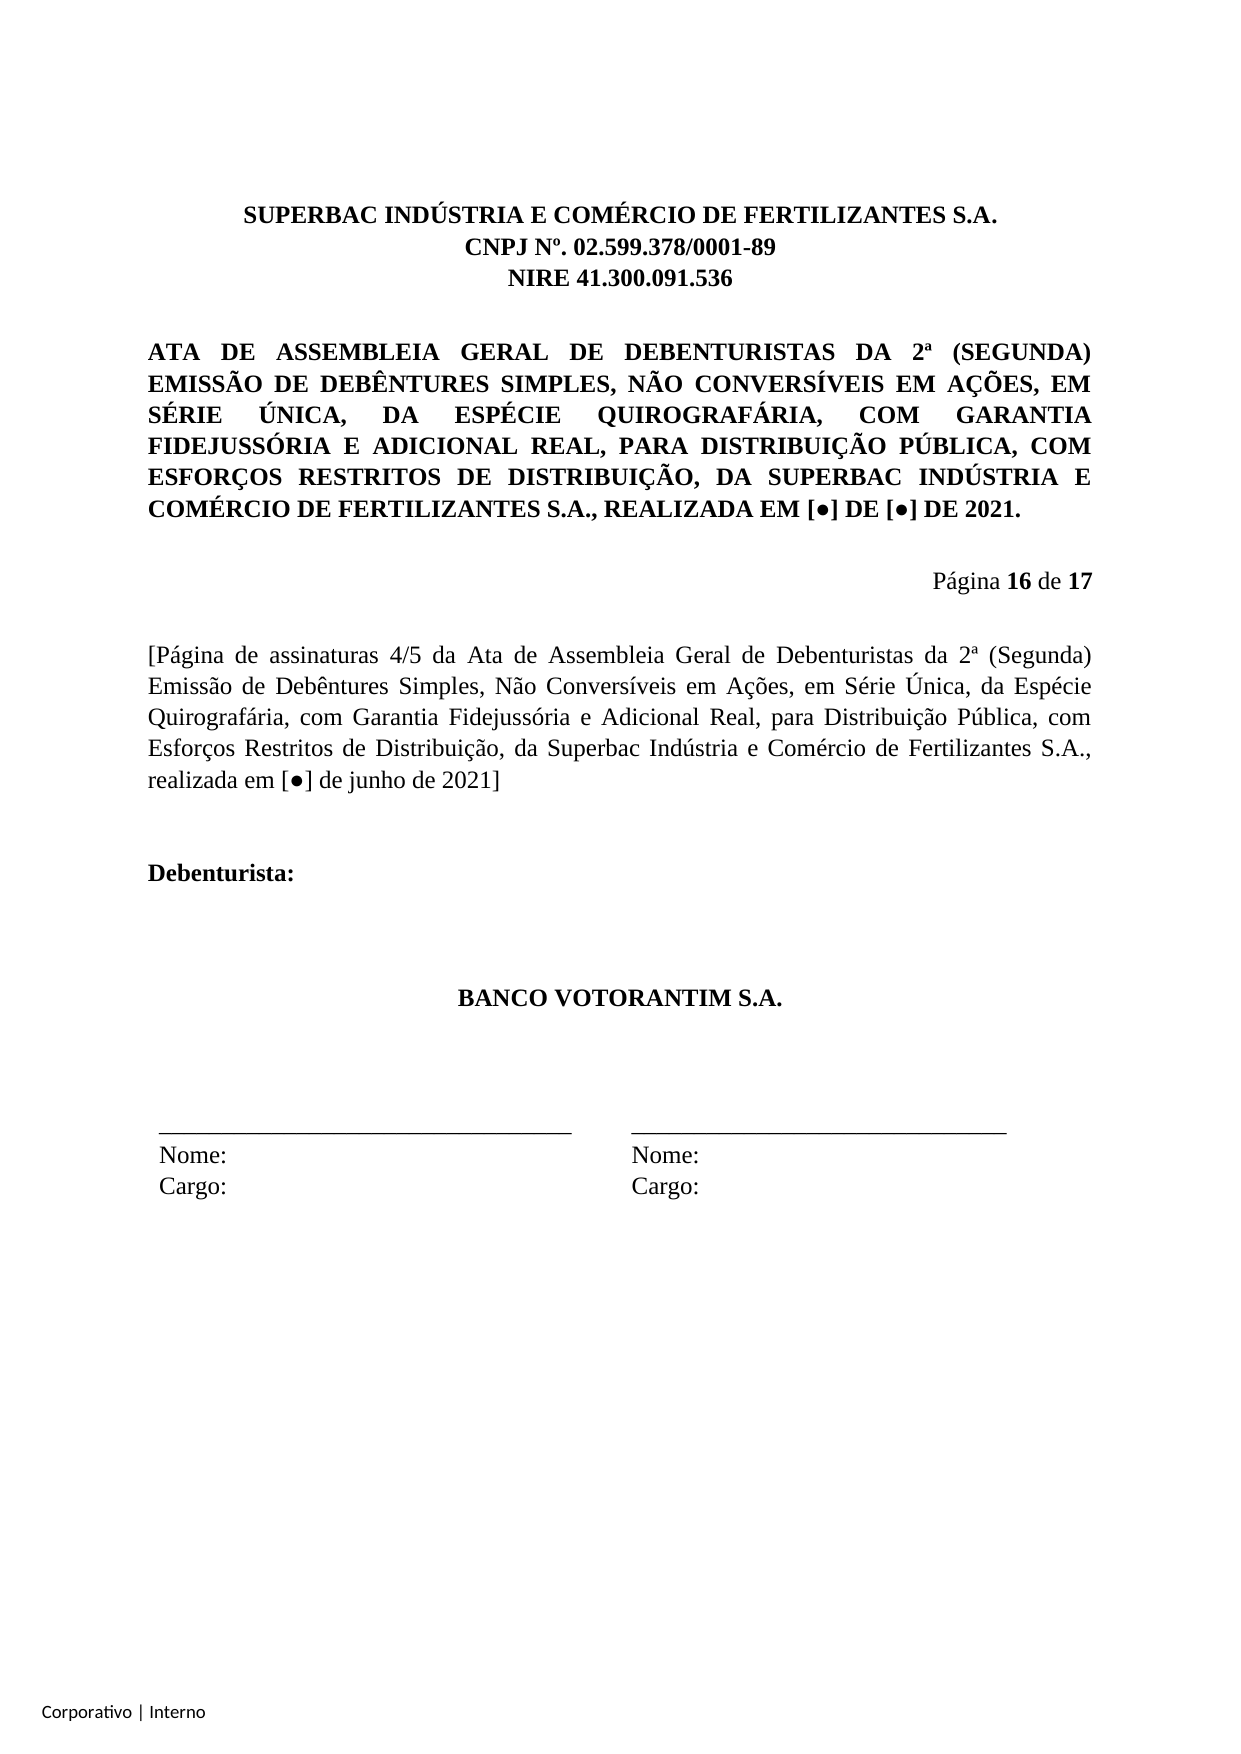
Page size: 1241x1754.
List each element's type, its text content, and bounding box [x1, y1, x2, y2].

text [Página de assinaturas 4/5 da Ata de Assembleia Geral de Debenturistas da 2ª (Segunda) Emissão de Debêntures Simples, Não Conversíveis em Ações, em Série Única, da Espécie Quirografária, com Garantia Fidejussória e Adicional Real, para Distribuição Pública, com Esforços Restritos de Distribuição, da Superbac Indústria e Comércio de Fertilizantes S.A., realizada em [●] de junho de 2021] [148, 638, 1092, 794]
table_header ______________________________ Nome: Cargo: [620, 1107, 1093, 1201]
text BANCO VOTORANTIM S.A. [148, 982, 1092, 1013]
text Debenturista: [148, 857, 1092, 888]
table_header _________________________________ Nome: Cargo: [148, 1107, 620, 1201]
